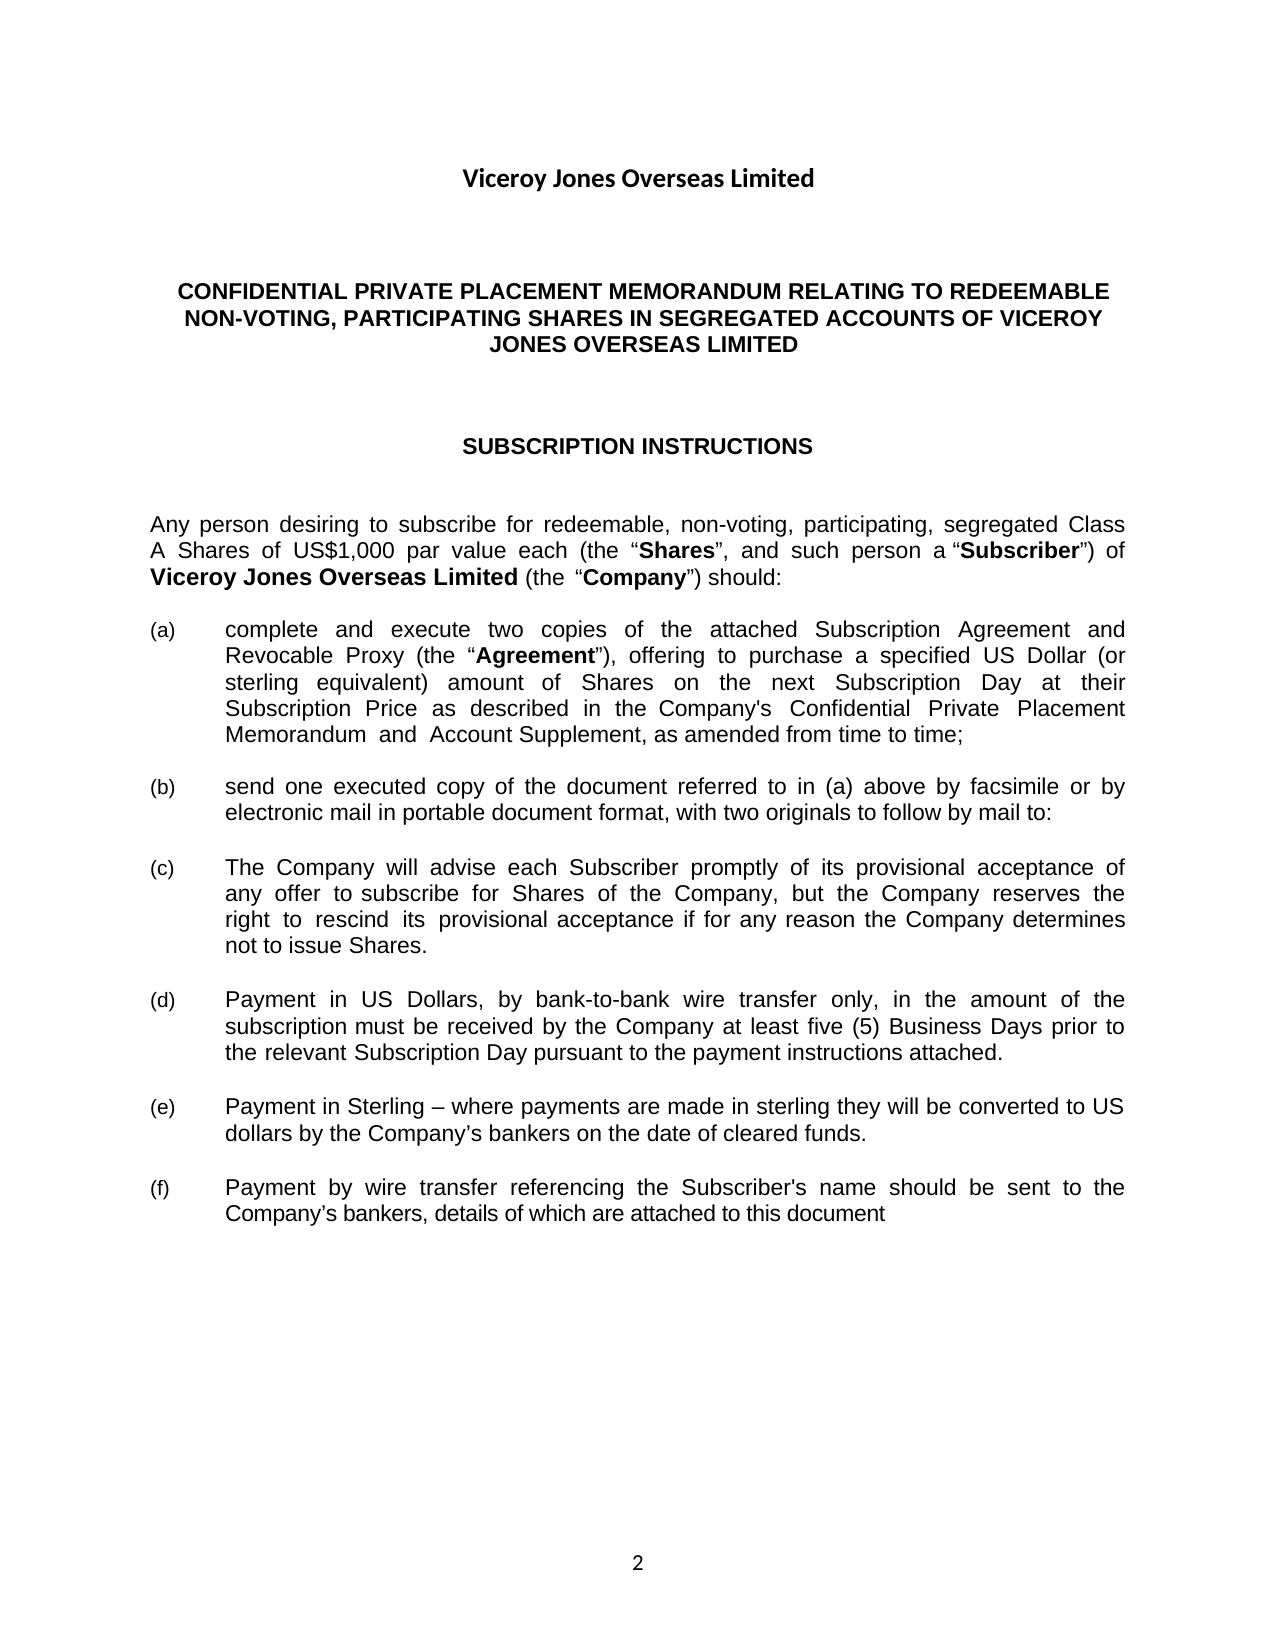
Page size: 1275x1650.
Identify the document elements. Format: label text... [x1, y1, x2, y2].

list The Company will advise each Subscriber promptly of its provisional acceptance of any offer to subscribe for Shares of the Company, but the Company reserves the right to rescind its provisional acceptance if for any reason the Company determines not to issue Shares. [150, 854, 1126, 959]
list Payment in US Dollars, by bank-to-bank wire transfer only, in the amount of the subscription must be received by the Company at least five (5) Business Days prior to the relevant Subscription Day pursuant to the payment instructions attached. [150, 987, 1126, 1066]
list send one executed copy of the document referred to in (a) above by facsimile or by electronic mail in portable document format, with two originals to follow by mail to: [150, 773, 1126, 826]
text CONFIDENTIAL PRIVATE PLACEMENT MEMORANDUM RELATING TO REDEEMABLE NON-VOTING, PARTICIPATING SHARES IN SEGREGATED ACCOUNTS OF VICEROY JONES OVERSEAS LIMITED [150, 278, 1137, 357]
text Viceroy Jones Overseas Limited [139, 170, 1137, 191]
text Any person desiring to subscribe for redeemable, non-voting, participating, segregated Class A Shares of US$1,000 par value each (the “Shares”, and such person a “Subscriber”) of Viceroy Jones Overseas Limited (the “Company”) should: [150, 511, 1126, 591]
text SUBSCRIPTION INSTRUCTIONS [139, 433, 1135, 459]
list Payment by wire transfer referencing the Subscriber's name should be sent to the Company’s bankers, details of which are attached to this document [150, 1174, 1126, 1227]
list complete and execute two copies of the attached Subscription Agreement and Revocable Proxy (the “Agreement”), offering to purchase a specified US Dollar (or sterling equivalent) amount of Shares on the next Subscription Day at their Subscription Price as described in the Company's Confidential Private Placement Memorandum and Account Supplement, as amended from time to time; [150, 616, 1125, 748]
list Payment in Sterling – where payments are made in sterling they will be converted to US dollars by the Company’s bankers on the date of cleared funds. [150, 1094, 1126, 1146]
